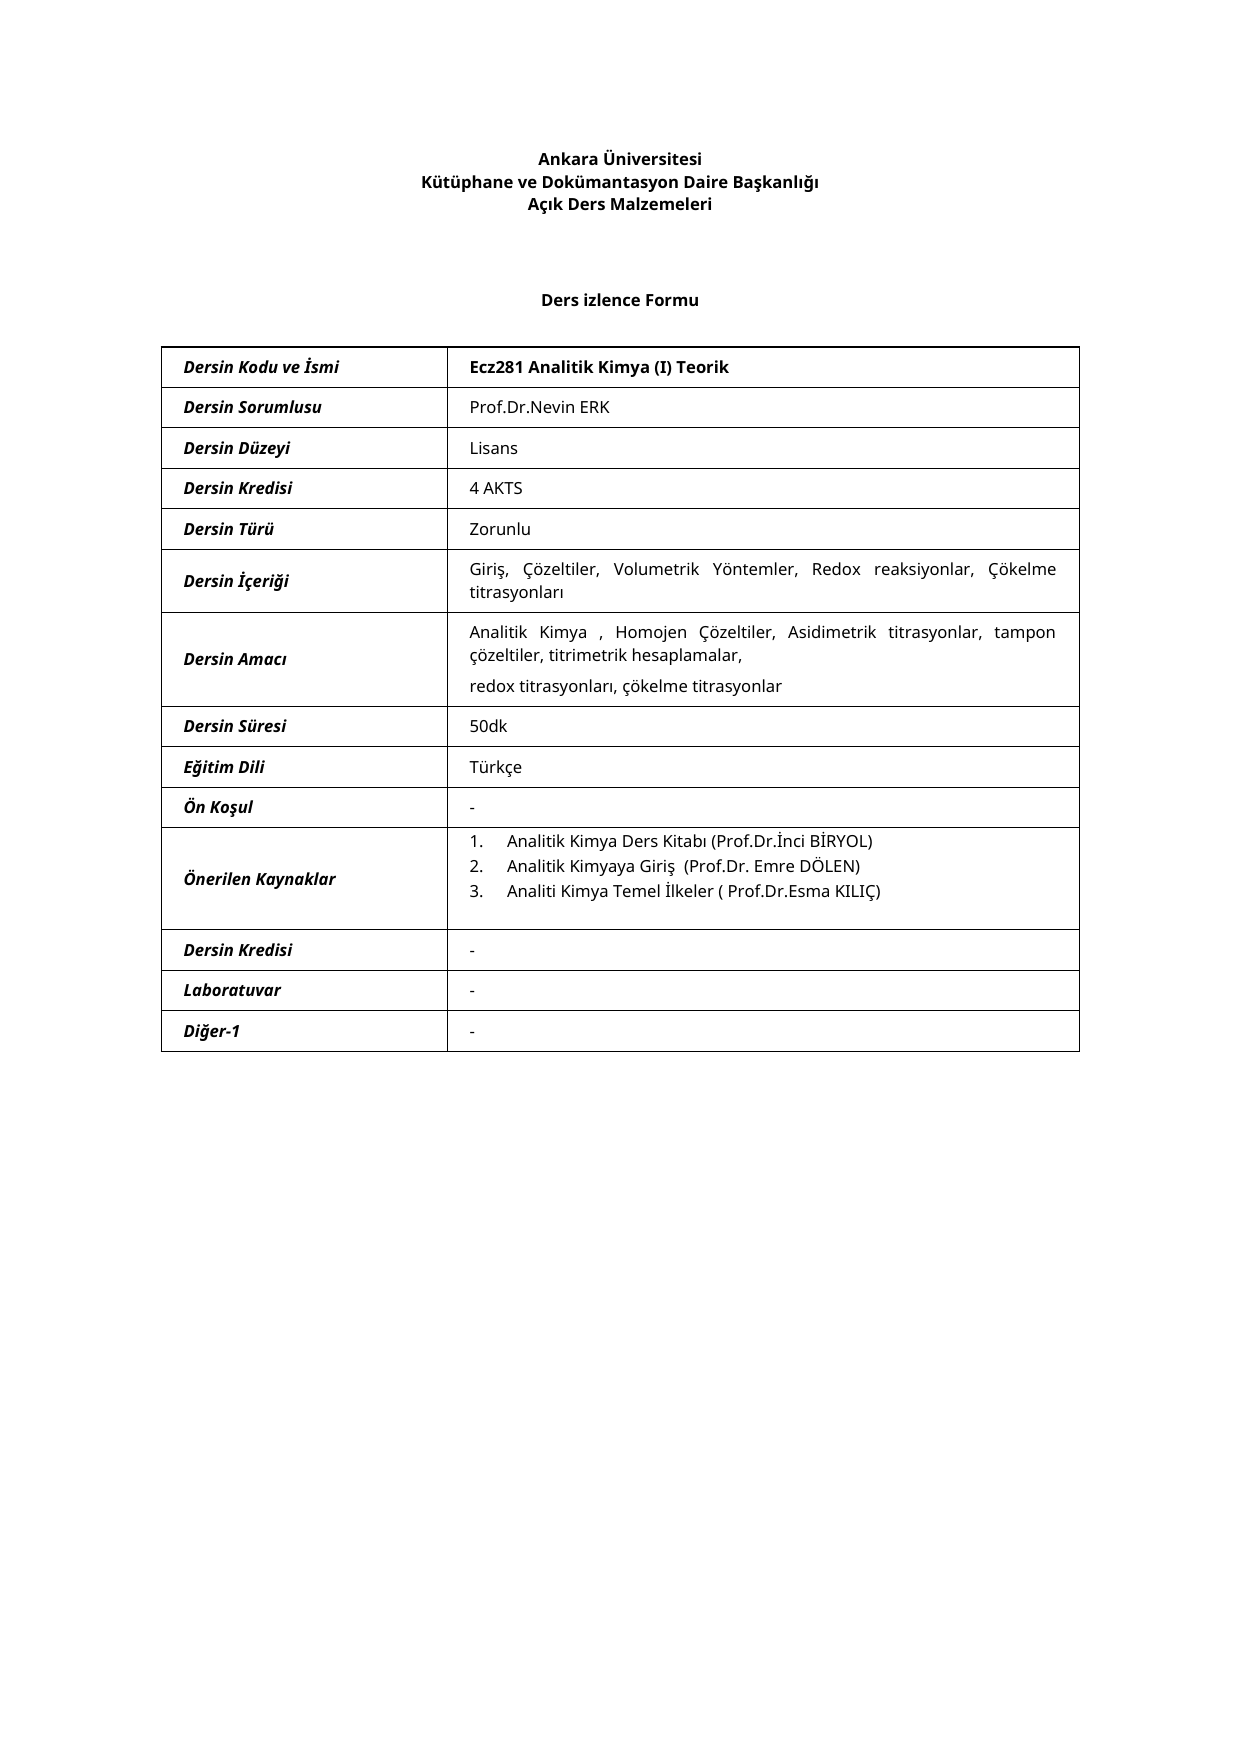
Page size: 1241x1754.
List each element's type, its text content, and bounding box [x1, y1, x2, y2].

table_cell - [448, 930, 1079, 970]
table_cell Diğer-1 [162, 1011, 447, 1051]
table_cell Dersin Süresi [162, 707, 447, 746]
table_cell Analitik Kimya Ders Kitabı (Prof.Dr.İnci BİRYOL) Analitik Kimyaya Giriş (Prof.Dr. Emre DÖLEN) Analiti Kimya Temel İlkeler ( Prof.Dr.Esma KILIÇ) [448, 828, 1079, 929]
text Ankara Üniversitesi Kütüphane ve Dokümantasyon Daire Başkanlığı [148, 148, 1093, 193]
table_cell Laboratuvar [162, 971, 447, 1010]
table_cell Prof.Dr.Nevin ERK [448, 388, 1079, 427]
table_cell Lisans [448, 428, 1079, 468]
table_cell Ön Koşul [162, 788, 447, 827]
table_cell Dersin İçeriği [162, 550, 447, 612]
table_cell Türkçe [448, 747, 1079, 787]
table_cell Dersin Türü [162, 509, 447, 548]
table_cell - [448, 1011, 1079, 1051]
table_cell Analitik Kimya , Homojen Çözeltiler, Asidimetrik titrasyonlar, tampon çözeltiler, titrimetrik hesaplamalar, redox titrasyonları, çökelme titrasyonlar [448, 613, 1079, 706]
table_cell - [448, 971, 1079, 1010]
table_cell Dersin Düzeyi [162, 428, 447, 468]
table_cell Eğitim Dili [162, 747, 447, 787]
table_cell - [448, 788, 1079, 827]
table_cell Önerilen Kaynaklar [162, 828, 447, 929]
table_cell Dersin Sorumlusu [162, 388, 447, 427]
table_cell Dersin Amacı [162, 613, 447, 706]
table_header Ecz281 Analitik Kimya (I) Teorik [448, 348, 1079, 387]
table_cell Zorunlu [448, 509, 1079, 548]
table_header Dersin Kodu ve İsmi [162, 348, 447, 387]
table_cell Giriş, Çözeltiler, Volumetrik Yöntemler, Redox reaksiyonlar, Çökelme titrasyonları [448, 550, 1079, 612]
text Ders izlence Formu [148, 288, 1093, 311]
table_cell Dersin Kredisi [162, 469, 447, 508]
text Açık Ders Malzemeleri [148, 193, 1093, 216]
table_cell 50dk [448, 707, 1079, 746]
table_cell 4 AKTS [448, 469, 1079, 508]
table_cell Dersin Kredisi [162, 930, 447, 970]
